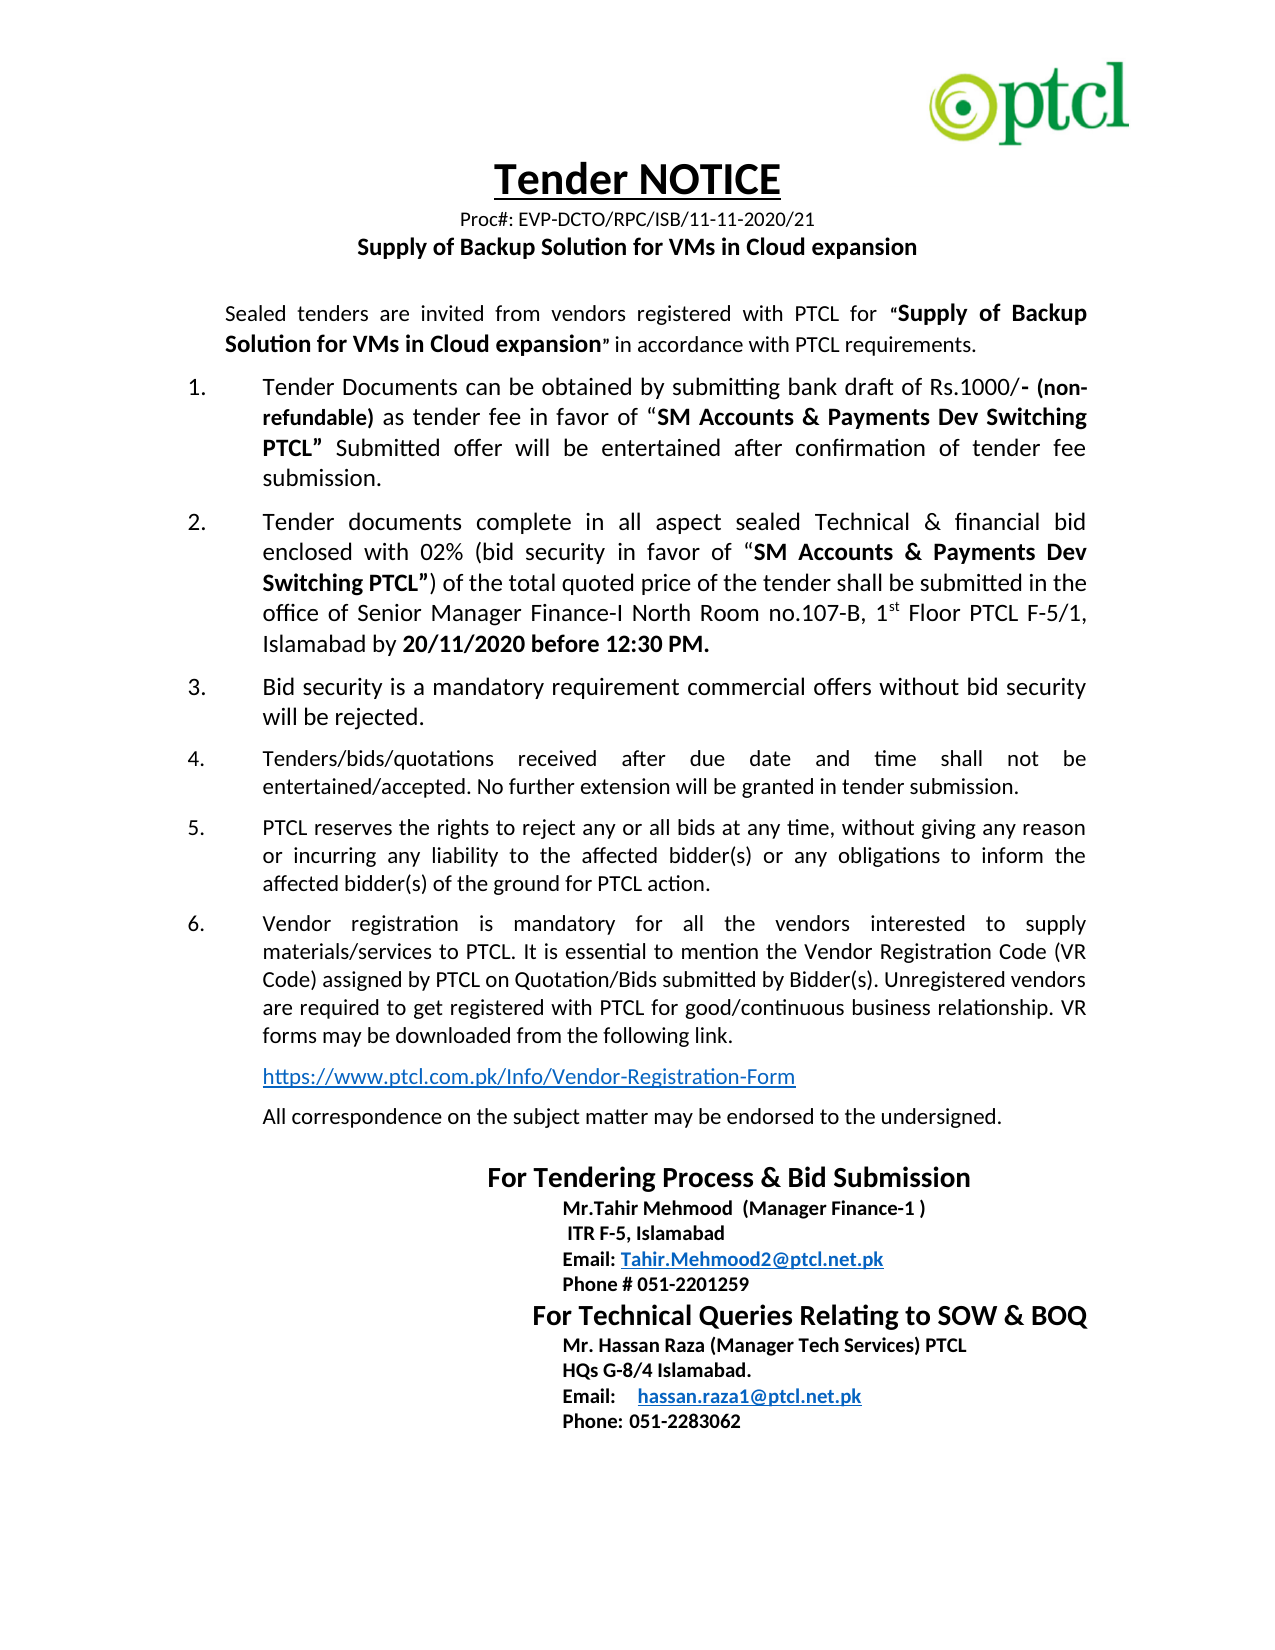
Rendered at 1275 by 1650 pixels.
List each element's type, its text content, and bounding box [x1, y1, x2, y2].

text Proc#: EVP-DCTO/RPC/ISB/11-11-2020/21 [187, 206, 1087, 231]
text Mr.Tahir Mehmood (Manager Finance-1 ) [562, 1195, 1087, 1220]
picture [875, 26, 1183, 187]
text All correspondence on the subject matter may be endorsed to the undersigned. [187, 1102, 1087, 1131]
text HQs G-8/4 Islamabad. [487, 1358, 1087, 1383]
text Email: hassan.raza1@ptcl.net.pk [487, 1383, 1087, 1408]
text ITR F-5, Islamabad [562, 1220, 1087, 1246]
text Supply of Backup Solution for VMs in Cloud expansion [187, 231, 1087, 262]
text For Technical Queries Relating to SOW & BOQ [187, 1297, 1087, 1332]
text Phone # 051-2201259 [562, 1271, 1087, 1297]
text Sealed tenders are invited from vendors registered with PTCL for “Supply of Backup Solution for VMs in Cloud expansion” in accordance with PTCL requirements. [225, 297, 1087, 358]
text Mr. Hassan Raza (Manager Tech Services) PTCL [487, 1332, 1087, 1358]
text Phone: 051-2283062 [487, 1408, 1087, 1434]
text Tender NOTICE [187, 150, 1087, 206]
list Bid security is a mandatory requirement commercial offers without bid security will be rejected. [187, 671, 1087, 732]
list Tenders/bids/quotations received after due date and time shall not be entertained/accepted. No further extension will be granted in tender submission. [187, 744, 1087, 800]
subtitle https://www.ptcl.com.pk/Info/Vendor-Registration-Form [187, 1062, 1087, 1090]
list Tender documents complete in all aspect sealed Technical & financial bid enclosed with 02% (bid security in favor of “SM Accounts & Payments Dev Switching PTCL”) of the total quoted price of the tender shall be submitted in the office of Senior Manager Finance-I North Room no.107-B, 1st Floor PTCL F-5/1, Islamabad by 20/11/2020 before 12:30 PM. [187, 506, 1087, 658]
list Vendor registration is mandatory for all the vendors interested to supply materials/services to PTCL. It is essential to mention the Vendor Registration Code (VR Code) assigned by PTCL on Quotation/Bids submitted by Bidder(s). Unregistered vendors are required to get registered with PTCL for good/continuous business relationship. VR forms may be downloaded from the following link. [187, 909, 1087, 1049]
text For Tendering Process & Bid Submission [487, 1159, 1087, 1195]
text Email: Tahir.Mehmood2@ptcl.net.pk [562, 1246, 1087, 1271]
list PTCL reserves the rights to reject any or all bids at any time, without giving any reason or incurring any liability to the affected bidder(s) or any obligations to inform the affected bidder(s) of the ground for PTCL action. [187, 813, 1087, 897]
list Tender Documents can be obtained by submitting bank draft of Rs.1000/- (non-refundable) as tender fee in favor of “SM Accounts & Payments Dev Switching PTCL” Submitted offer will be entertained after confirmation of tender fee submission. [187, 371, 1087, 493]
